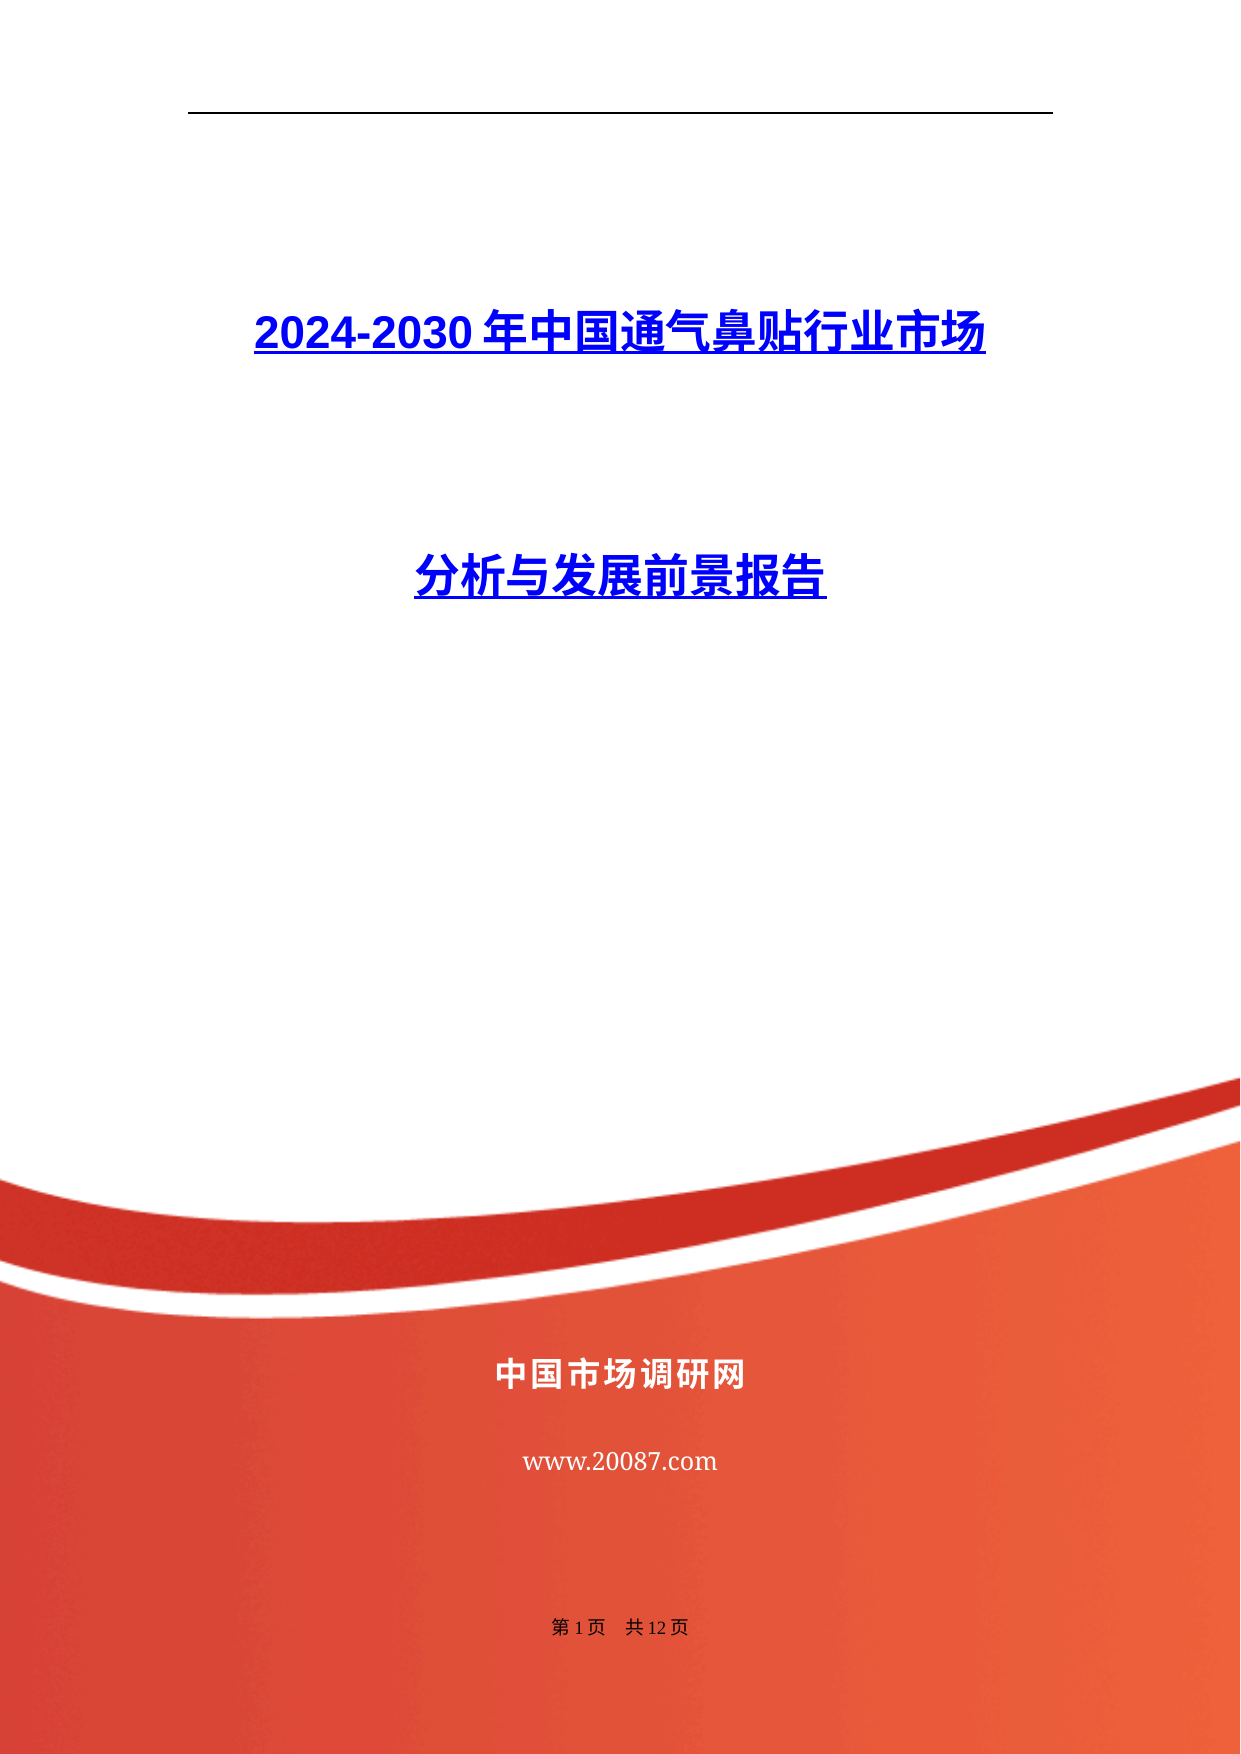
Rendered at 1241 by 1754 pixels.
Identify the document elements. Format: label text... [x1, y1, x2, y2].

text www.20087.com [187, 1428, 1053, 1493]
subtitle 中国市场调研网 [187, 1339, 1053, 1404]
table_header 2024-2030年中国通气鼻贴行业市场分析与发展前景报告 [188, 207, 1053, 773]
picture [0, 1006, 1241, 1754]
